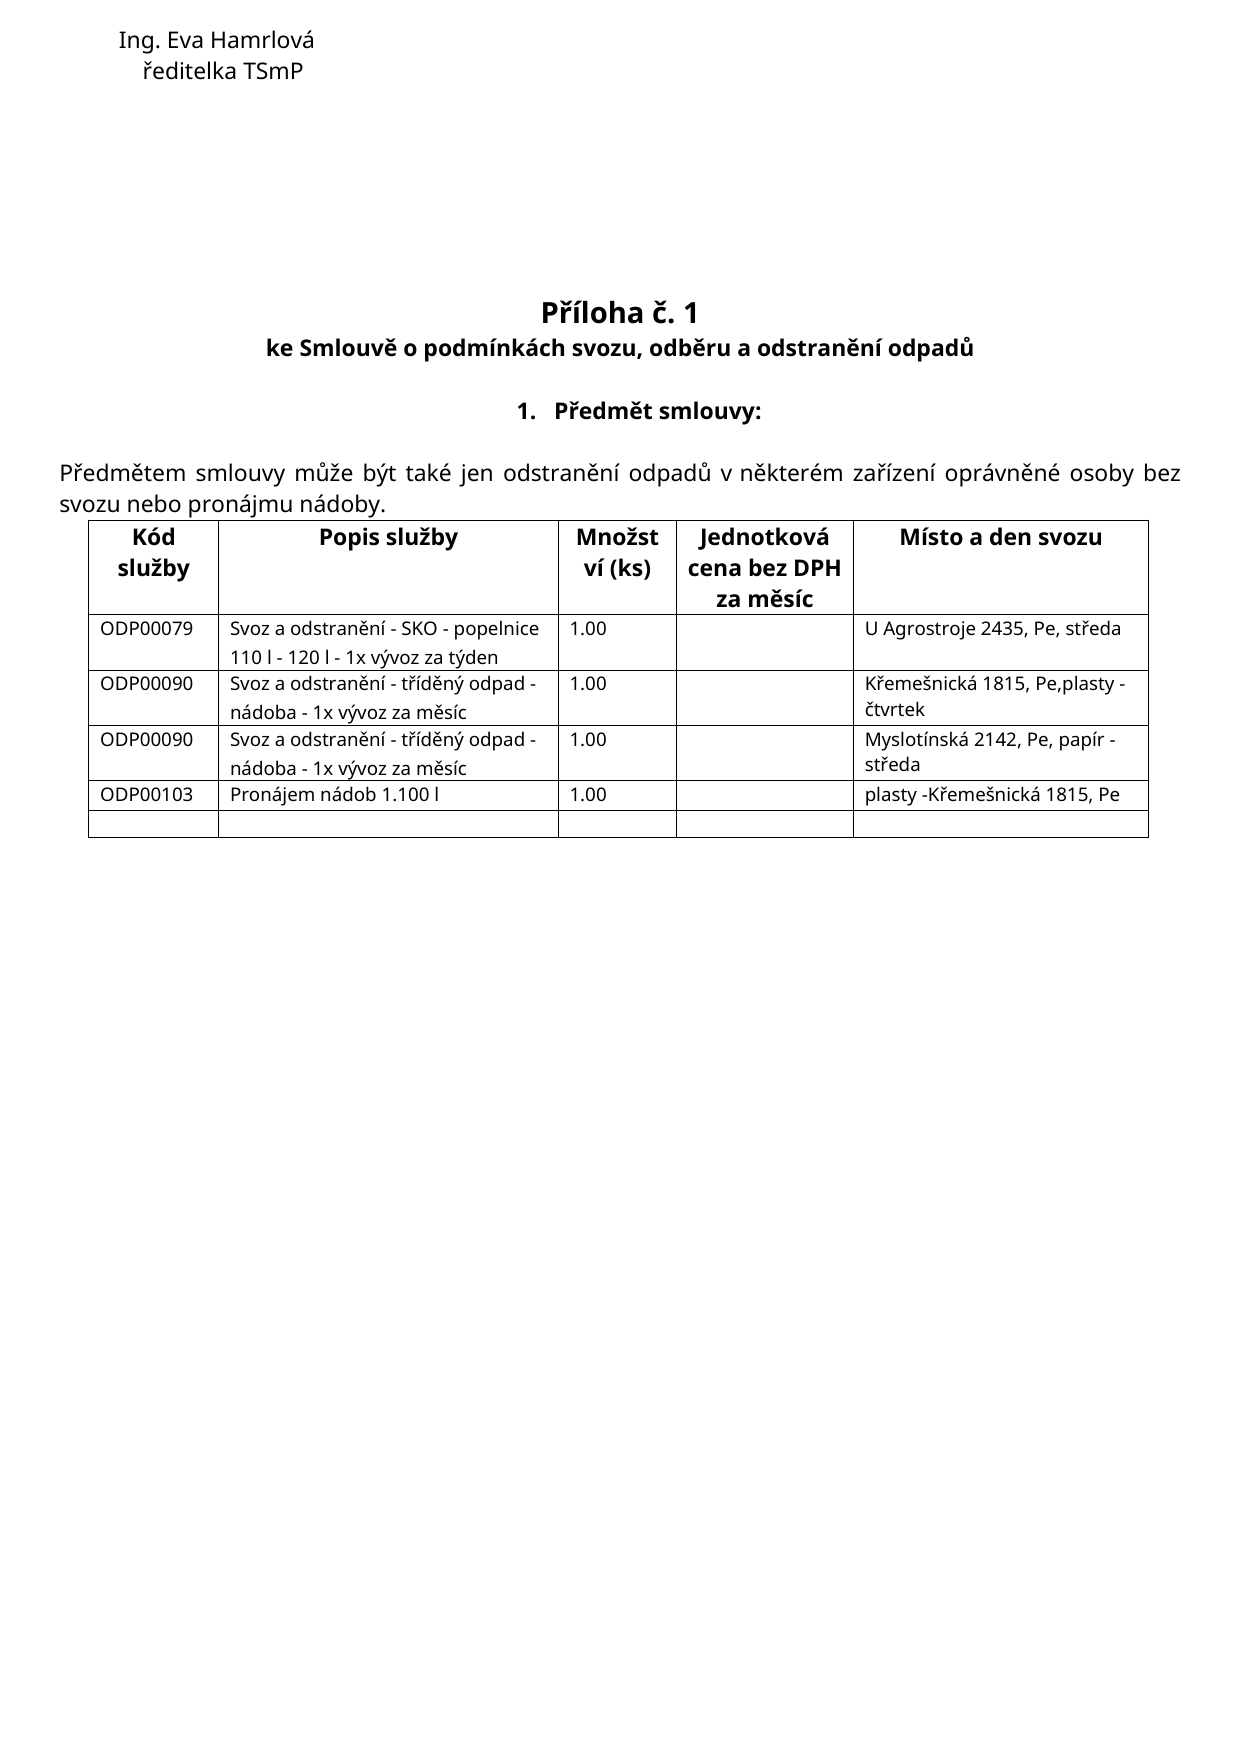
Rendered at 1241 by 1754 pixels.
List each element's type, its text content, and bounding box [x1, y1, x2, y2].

text Příloha č. 1 [59, 292, 1181, 332]
table_cell Svoz a odstranění - SKO - popelnice 110 l - 120 l - 1x vývoz za týden [219, 615, 558, 670]
table_header Množství (ks) [559, 521, 676, 614]
table_header Místo a den svozu [854, 521, 1148, 614]
table_cell Svoz a odstranění - tříděný odpad - nádoba - 1x vývoz za měsíc [219, 671, 558, 725]
table_cell 1.00 [559, 781, 676, 810]
table_header Kód služby [89, 521, 218, 614]
list Předmět smlouvy: [97, 394, 1181, 426]
table_cell Myslotínská 2142, Pe, papír - středa [854, 726, 1148, 780]
table_cell 1.00 [559, 726, 676, 780]
text ředitelka TSmP [59, 55, 1181, 86]
text Ing. Eva Hamrlová [59, 24, 1181, 55]
table_cell U Agrostroje 2435, Pe, středa [854, 615, 1148, 670]
table_cell Křemešnická 1815, Pe,plasty - čtvrtek [854, 671, 1148, 725]
table_cell [677, 615, 853, 670]
table_cell [89, 811, 218, 837]
text Předmětem smlouvy může být také jen odstranění odpadů v některém zařízení oprávněné osoby bez svozu nebo pronájmu nádoby. [59, 457, 1181, 519]
text ke Smlouvě o podmínkách svozu, odběru a odstranění odpadů [59, 332, 1181, 363]
table_header Popis služby [219, 521, 558, 614]
table_cell [854, 811, 1148, 837]
table_cell Pronájem nádob 1.100 l [219, 781, 558, 810]
table_cell ODP00103 [89, 781, 218, 810]
table_header Jednotková cena bez DPH za měsíc [677, 521, 853, 614]
table_cell ODP00079 [89, 615, 218, 670]
table_cell [677, 811, 853, 837]
table_cell ODP00090 [89, 671, 218, 725]
table_cell 1.00 [559, 671, 676, 725]
table_cell [677, 671, 853, 725]
table_cell 1.00 [559, 615, 676, 670]
table_cell [219, 811, 558, 837]
table_cell [677, 726, 853, 780]
table_cell [559, 811, 676, 837]
table_cell ODP00090 [89, 726, 218, 780]
table_cell [677, 781, 853, 810]
table_cell Svoz a odstranění - tříděný odpad - nádoba - 1x vývoz za měsíc [219, 726, 558, 780]
table_cell plasty -Křemešnická 1815, Pe [854, 781, 1148, 810]
